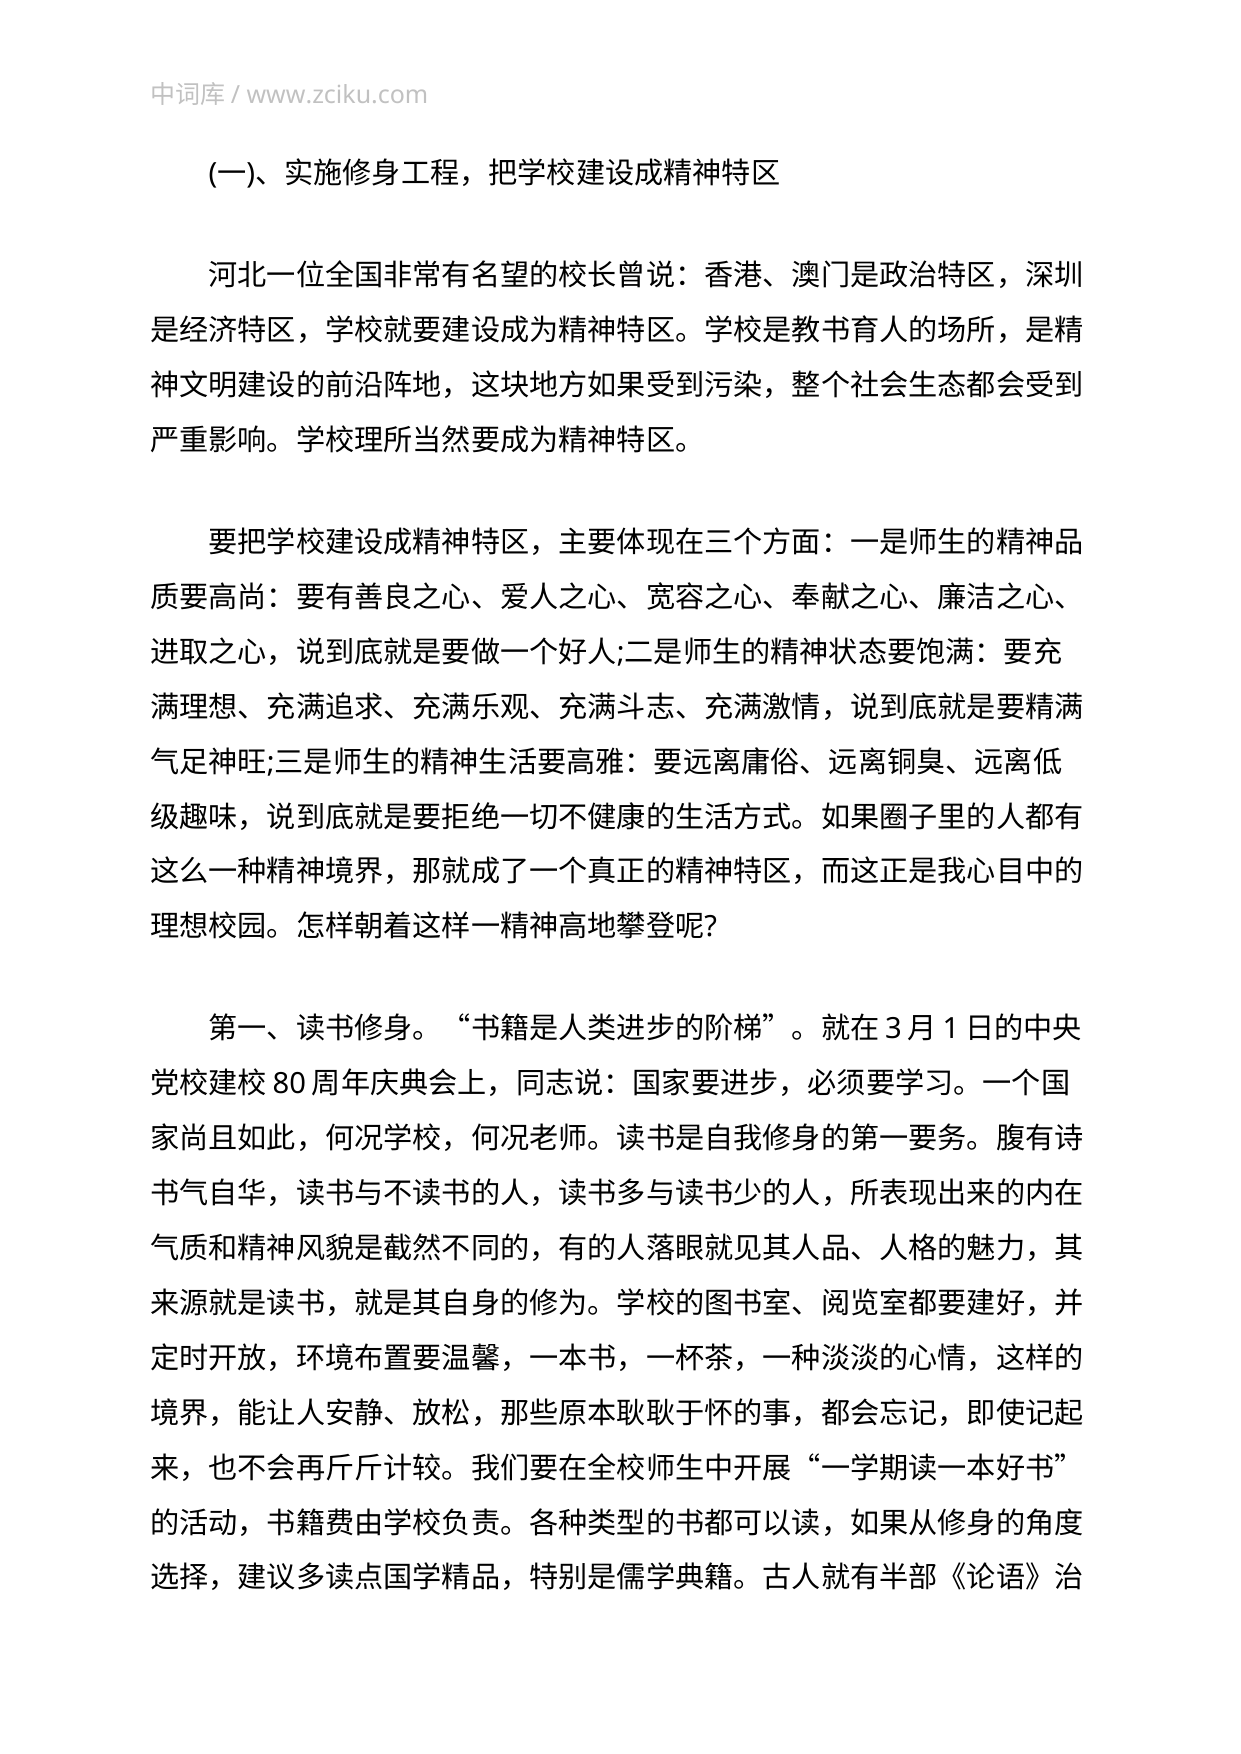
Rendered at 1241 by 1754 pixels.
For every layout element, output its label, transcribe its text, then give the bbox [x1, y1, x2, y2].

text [150, 1005, 1090, 1596]
text (一)、实施修身工程，把学校建设成精神特区 [150, 150, 1090, 192]
text 要把学校建设成精神特区，主要体现在三个方面：一是师生的精神品质要高尚：要有善良之心、爱人之心、宽容之心、奉献之心、廉洁之心、进取之心，说到底就是要做一个好人;二是师生的精神状态要饱满：要充满理想、充满追求、充满乐观、充满斗志、充满激情，说到底就是要精满气足神旺;三是师生的精神生活要高雅：要远离庸俗、远离铜臭、远离低级趣味，说到底就是要拒绝一切不健康的生活方式。如果圈子里的人都有这么一种精神境界，那就成了一个真正的精神特区，而这正是我心目中的理想校园。怎样朝着这样一精神高地攀登呢? [150, 518, 1090, 945]
text 河北一位全国非常有名望的校长曾说：香港、澳门是政治特区，深圳是经济特区，学校就要建设成为精神特区。学校是教书育人的场所，是精神文明建设的前沿阵地，这块地方如果受到污染，整个社会生态都会受到严重影响。学校理所当然要成为精神特区。 [150, 252, 1090, 459]
